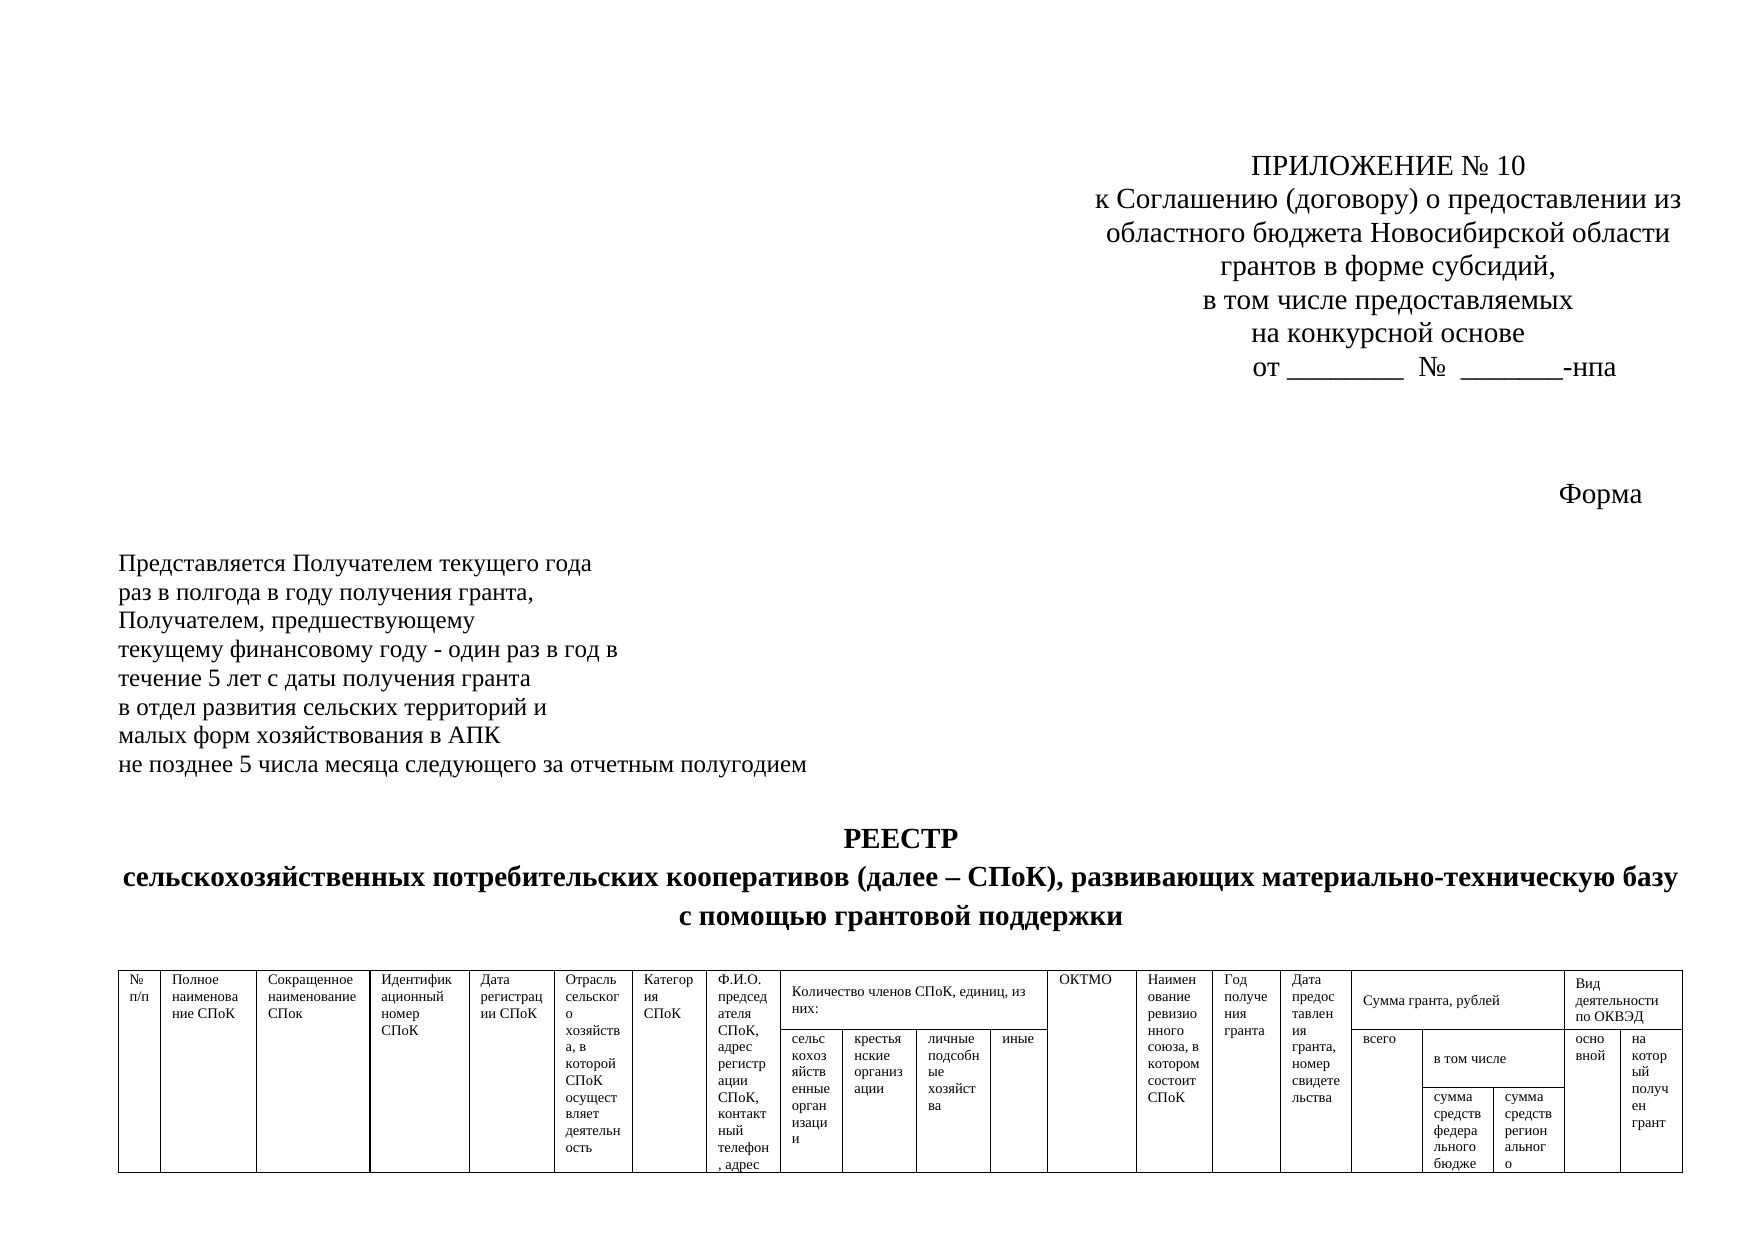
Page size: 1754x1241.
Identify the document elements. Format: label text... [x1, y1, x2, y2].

text Форма [118, 476, 1642, 509]
table_cell личные подсобные хозяйства [917, 1030, 990, 1172]
table_header Ф.И.О. председателя СПоК, адрес регистрации СПоК, контактный телефон, адрес электронной почты [707, 971, 780, 1172]
text сельскохозяйственных потребительских кооперативов (далее – СПоК), развивающих материально-техническую базу с помощью грантовой поддержки [118, 859, 1683, 931]
table_cell на который получен грант [1621, 1030, 1682, 1172]
text к Соглашению (договору) о предоставлении из областного бюджета Новосибирской области грантов в форме субсидий, [1093, 181, 1683, 282]
text на конкурсной основе [1093, 315, 1683, 349]
table_cell всего [1352, 1030, 1422, 1172]
text раз в полгода в году получения гранта, [118, 577, 1683, 606]
text текущему финансовому году - один раз в год в [118, 634, 1683, 663]
text Представляется Получателем текущего года [118, 548, 1683, 577]
table_cell основной [1565, 1030, 1620, 1172]
table_header Категория СПоК [633, 971, 706, 1172]
table_header Отрасль сельского хозяйства, в которой СПоК осуществляет деятельность [555, 971, 632, 1172]
table_header Год получения гранта [1213, 971, 1280, 1172]
table_header Вид деятельности по ОКВЭД [1565, 971, 1682, 1028]
text в отдел развития сельских территорий и [118, 692, 1683, 721]
table_cell в том числе [1423, 1030, 1564, 1087]
text малых форм хозяйствования в АПК [118, 721, 1683, 749]
table_header Количество членов СПоК, единиц, из них: [781, 971, 1047, 1028]
table_header № п/п [119, 971, 160, 1172]
table_header Полное наименование СПоК [161, 971, 256, 1172]
text РЕЕСТР [118, 821, 1683, 854]
text в том числе предоставляемых [1093, 282, 1683, 315]
text Получателем, предшествующему [118, 606, 1683, 634]
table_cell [1423, 1088, 1493, 1172]
table_header Идентификационный номер СПоК [371, 971, 469, 1172]
table_header Дата регистрации СПоК [470, 971, 554, 1172]
text течение 5 лет с даты получения гранта [118, 663, 1683, 692]
text ПРИЛОЖЕНИЕ № 10 [1093, 148, 1683, 181]
table_header Сокращенное наименование СПок [257, 971, 369, 1172]
table_header Сумма гранта, рублей [1352, 971, 1564, 1028]
table_header ОКТМО [1048, 971, 1136, 1172]
table_header Дата предоставления гранта, номер свидетельства [1281, 971, 1351, 1172]
table_cell крестьянские организации [843, 1030, 916, 1172]
text не позднее 5 числа месяца следующего за отчетным полугодием [118, 749, 1683, 778]
text от ________ № _______-нпа [118, 349, 1642, 382]
table_cell иные [991, 1030, 1047, 1172]
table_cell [1494, 1088, 1564, 1172]
table_cell сельскохозяйственные организации [781, 1030, 842, 1172]
table_header Наименование ревизионного союза, в котором состоит СПоК [1137, 971, 1212, 1172]
